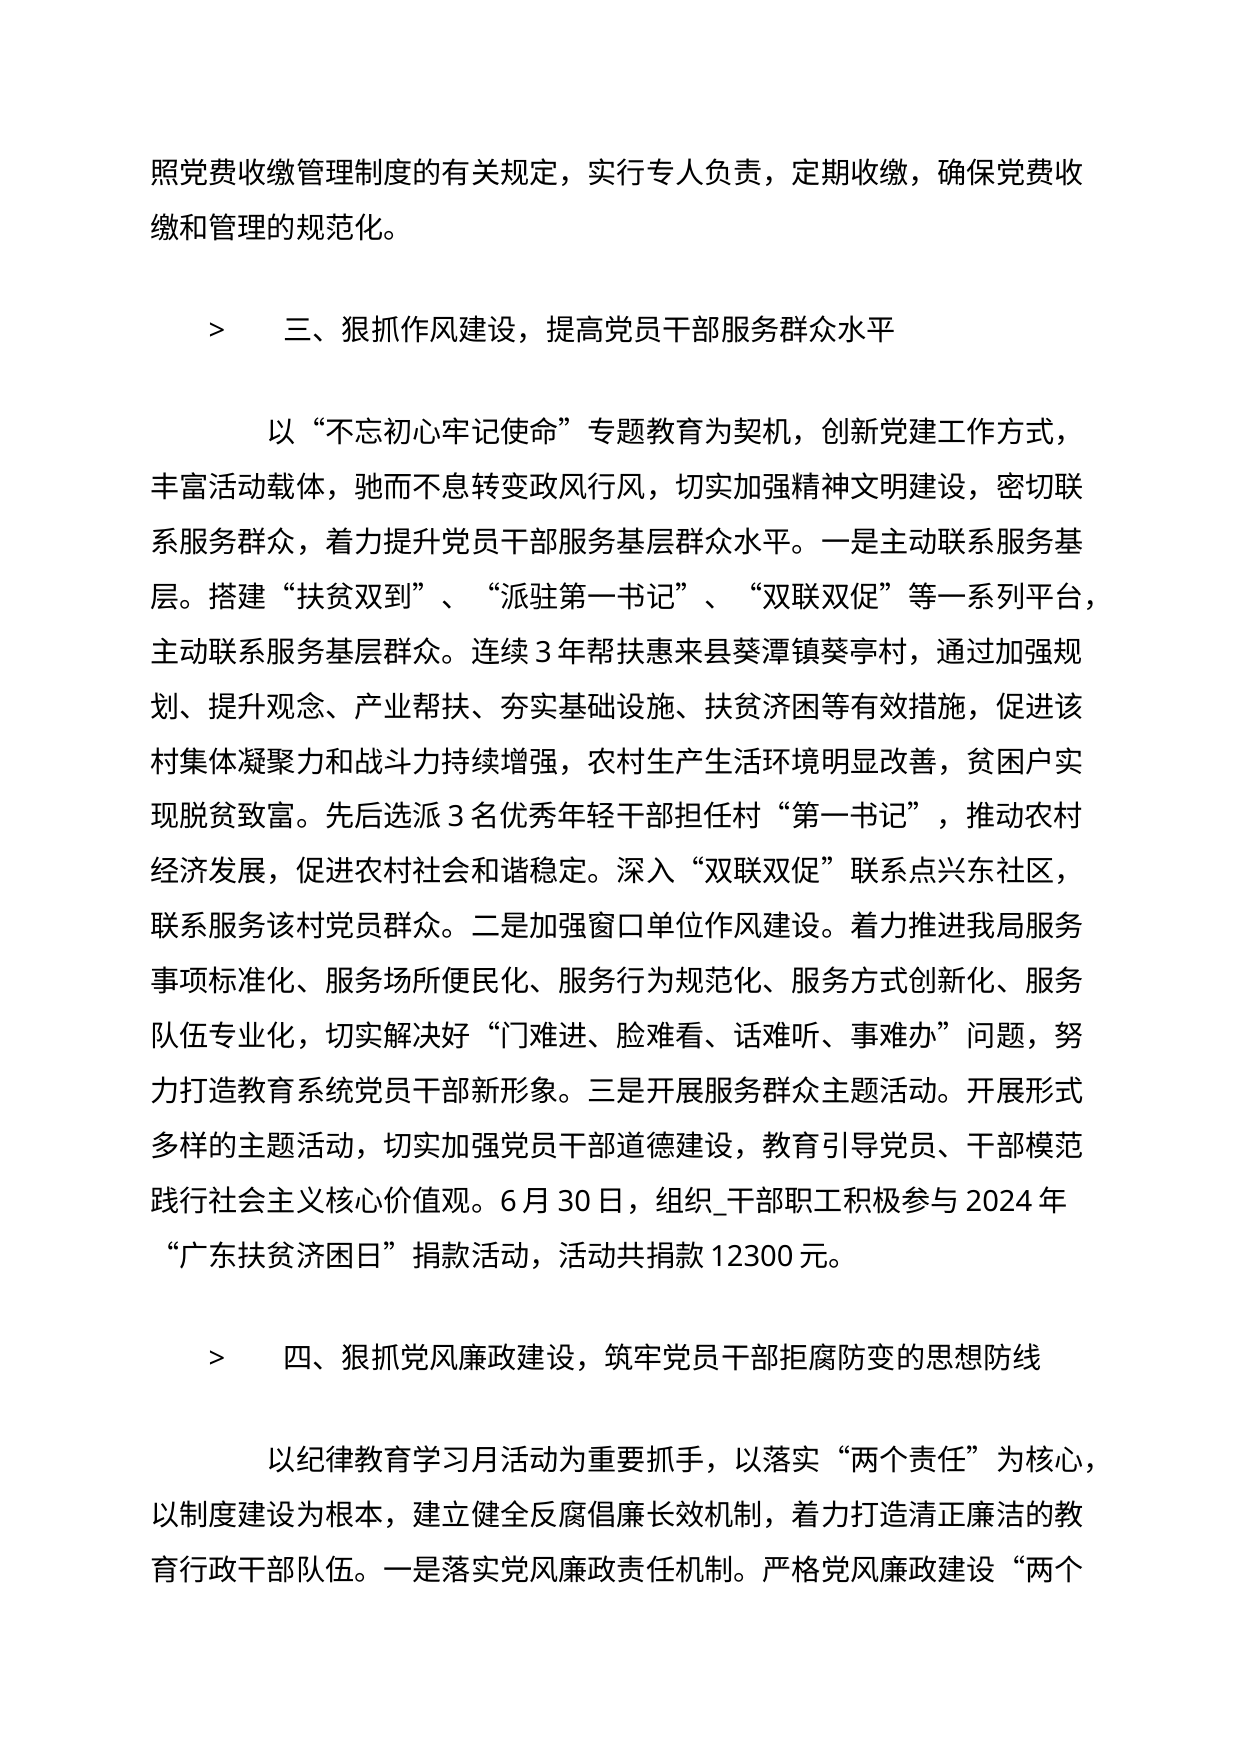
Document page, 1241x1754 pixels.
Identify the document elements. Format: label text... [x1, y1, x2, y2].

text > 三、狠抓作风建设，提高党员干部服务群众水平 [150, 307, 1090, 349]
text > 四、狠抓党风廉政建设，筑牢党员干部拒腐防变的思想防线 [150, 1334, 1090, 1377]
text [150, 150, 1090, 247]
text 以“不忘初心牢记使命”专题教育为契机，创新党建工作方式，丰富活动载体，驰而不息转变政风行风，切实加强精神文明建设，密切联系服务群众，着力提升党员干部服务基层群众水平。一是主动联系服务基层。搭建“扶贫双到”、“派驻第一书记”、“双联双促”等一系列平台，主动联系服务基层群众。连续3年帮扶惠来县葵潭镇葵亭村，通过加强规划、提升观念、产业帮扶、夯实基础设施、扶贫济困等有效措施，促进该村集体凝聚力和战斗力持续增强，农村生产生活环境明显改善，贫困户实现脱贫致富。先后选派3名优秀年轻干部担任村“第一书记”，推动农村经济发展，促进农村社会和谐稳定。深入“双联双促”联系点兴东社区，联系服务该村党员群众。二是加强窗口单位作风建设。着力推进我局服务事项标准化、服务场所便民化、服务行为规范化、服务方式创新化、服务队伍专业化，切实解决好“门难进、脸难看、话难听、事难办”问题，努力打造教育系统党员干部新形象。三是开展服务群众主题活动。开展形式多样的主题活动，切实加强党员干部道德建设，教育引导党员、干部模范践行社会主义核心价值观。6月30日，组织_干部职工积极参与2024年“广东扶贫济困日”捐款活动，活动共捐款12300元。 [150, 409, 1090, 1275]
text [150, 1436, 1090, 1588]
